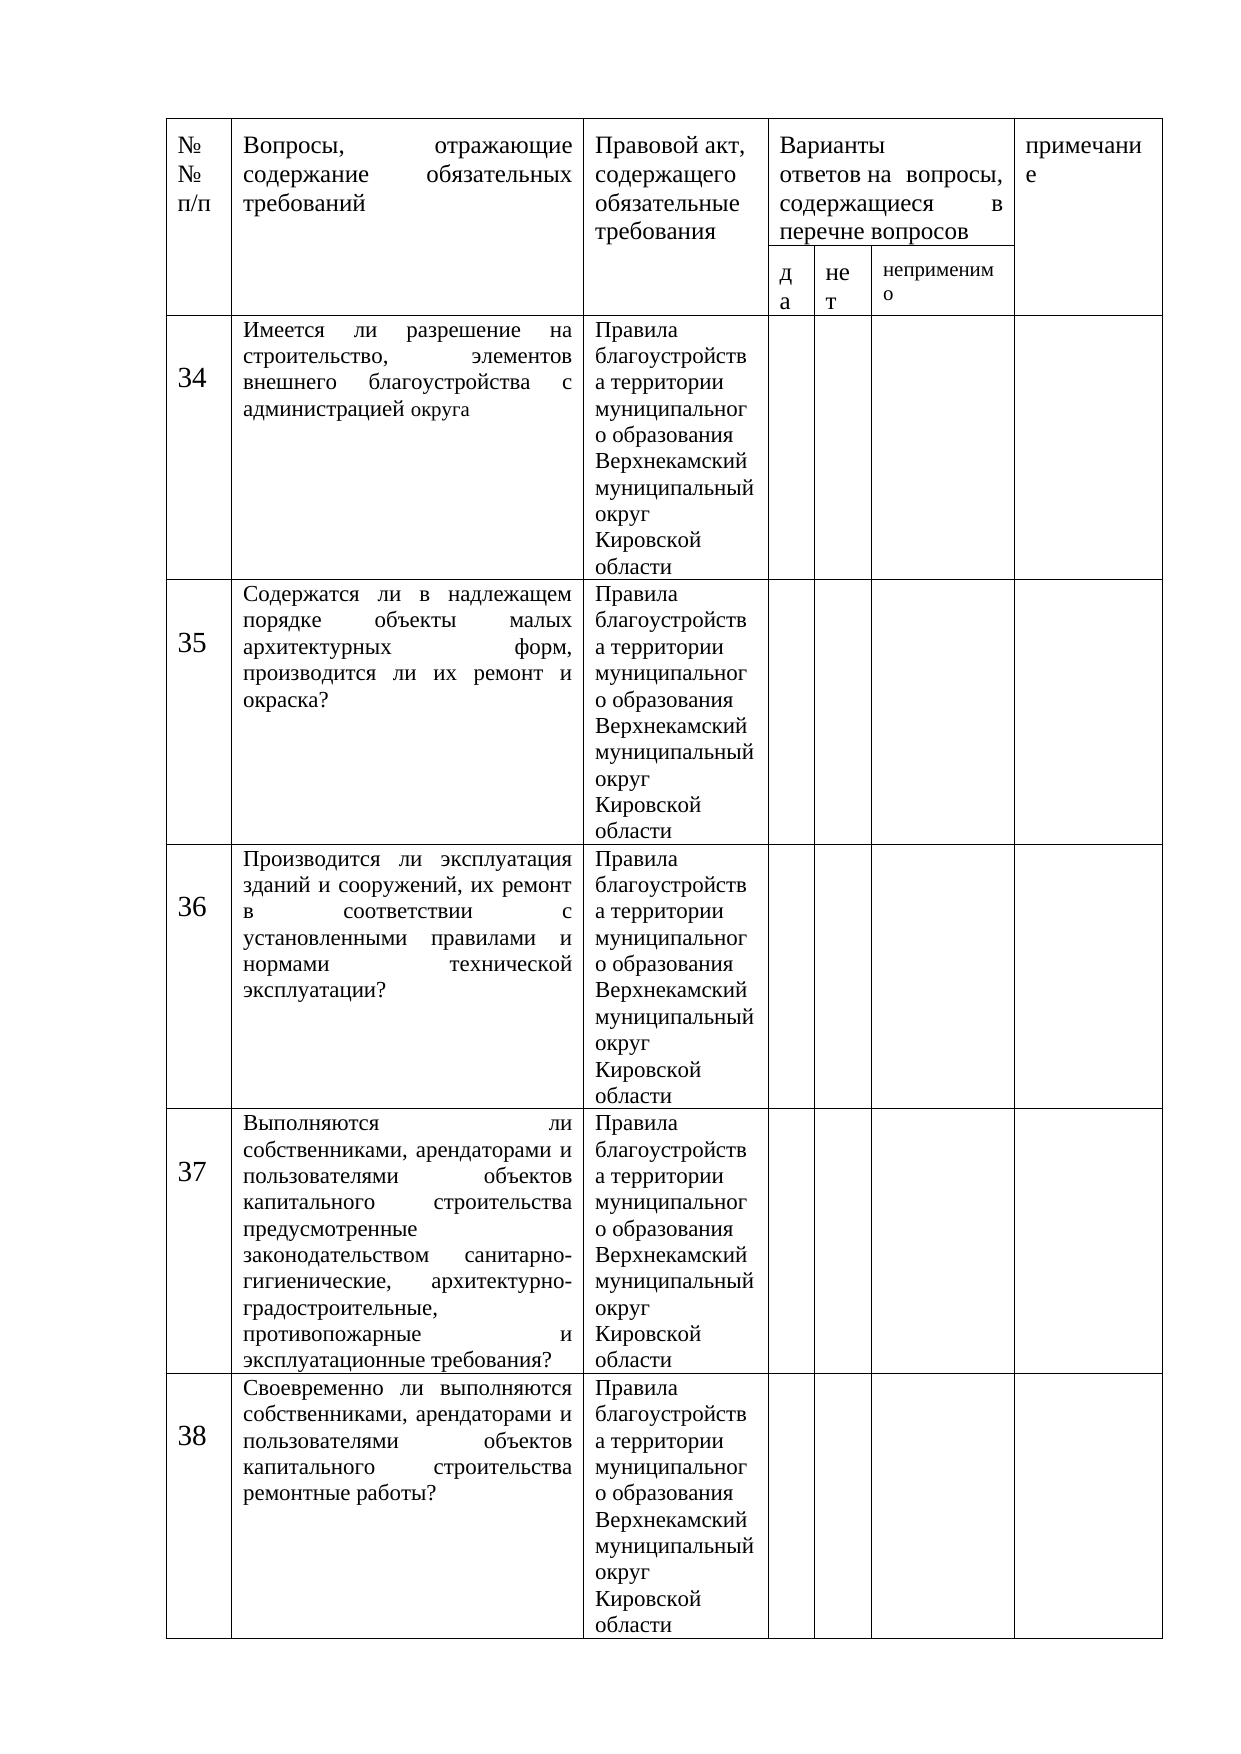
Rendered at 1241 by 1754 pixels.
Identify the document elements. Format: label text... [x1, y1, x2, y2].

table_cell [872, 1374, 1014, 1637]
table_header № № п/п [167, 119, 231, 314]
table_cell Правила благоустройства территории муниципального образования Верхнекамский муниципальный округ Кировской области [584, 316, 768, 579]
table_cell [1015, 316, 1162, 579]
table_cell [1015, 580, 1162, 844]
table_cell [815, 580, 871, 844]
table_cell [769, 1374, 814, 1637]
table_header Варианты ответов на вопросы, содержащиеся в перечне вопросов [769, 119, 1014, 245]
table_cell нет [815, 246, 871, 314]
table_header примечание [1015, 119, 1162, 314]
table_cell [872, 845, 1014, 1108]
table_cell [769, 580, 814, 844]
table_cell Правила благоустройства территории муниципального образования Верхнекамский муниципальный округ Кировской области [584, 1109, 768, 1373]
table_header Вопросы, отражающие содержание обязательных требований [232, 119, 583, 314]
table_cell Содержатся ли в надлежащем порядке объекты малых архитектурных форм, производится ли их ремонт и окраска? [232, 580, 583, 844]
table_cell Правила благоустройства территории муниципального образования Верхнекамский муниципальный округ Кировской области [584, 1374, 768, 1637]
table_cell [872, 580, 1014, 844]
table_cell Производится ли эксплуатация зданий и сооружений, их ремонт в соответствии с установленными правилами и нормами технической эксплуатации? [232, 845, 583, 1108]
table_cell 37 [167, 1109, 231, 1373]
table_cell 35 [167, 580, 231, 844]
table_cell [1015, 1109, 1162, 1373]
table_cell 36 [167, 845, 231, 1108]
table_cell Своевременно ли выполняются собственниками, арендаторами и пользователями объектов капитального строительства ремонтные работы? [232, 1374, 583, 1637]
table_cell Правила благоустройства территории муниципального образования Верхнекамский муниципальный округ Кировской области [584, 580, 768, 844]
table_cell [815, 845, 871, 1108]
table_header Правовой акт, содержащего обязательные требования [584, 119, 768, 314]
table_cell [1015, 1374, 1162, 1637]
table_cell [872, 316, 1014, 579]
table_cell [815, 1109, 871, 1373]
table_cell 38 [167, 1374, 231, 1637]
table_cell Имеется ли разрешение на строительство, элементов внешнего благоустройства с администрацией округа [232, 316, 583, 579]
table_cell неприменимо [872, 246, 1014, 314]
table_cell 34 [167, 316, 231, 579]
table_cell да [769, 246, 814, 314]
table_cell [769, 845, 814, 1108]
table_cell [769, 1109, 814, 1373]
table_cell [872, 1109, 1014, 1373]
table_cell Выполняются ли собственниками, арендаторами и пользователями объектов капитального строительства предусмотренные законодательством санитарно-гигиенические, архитектурно-градостроительные, противопожарные и эксплуатационные требования? [232, 1109, 583, 1373]
table_cell [815, 1374, 871, 1637]
table_cell [815, 316, 871, 579]
table_cell [769, 316, 814, 579]
table_cell [1015, 845, 1162, 1108]
table_cell Правила благоустройства территории муниципального образования Верхнекамский муниципальный округ Кировской области [584, 845, 768, 1108]
